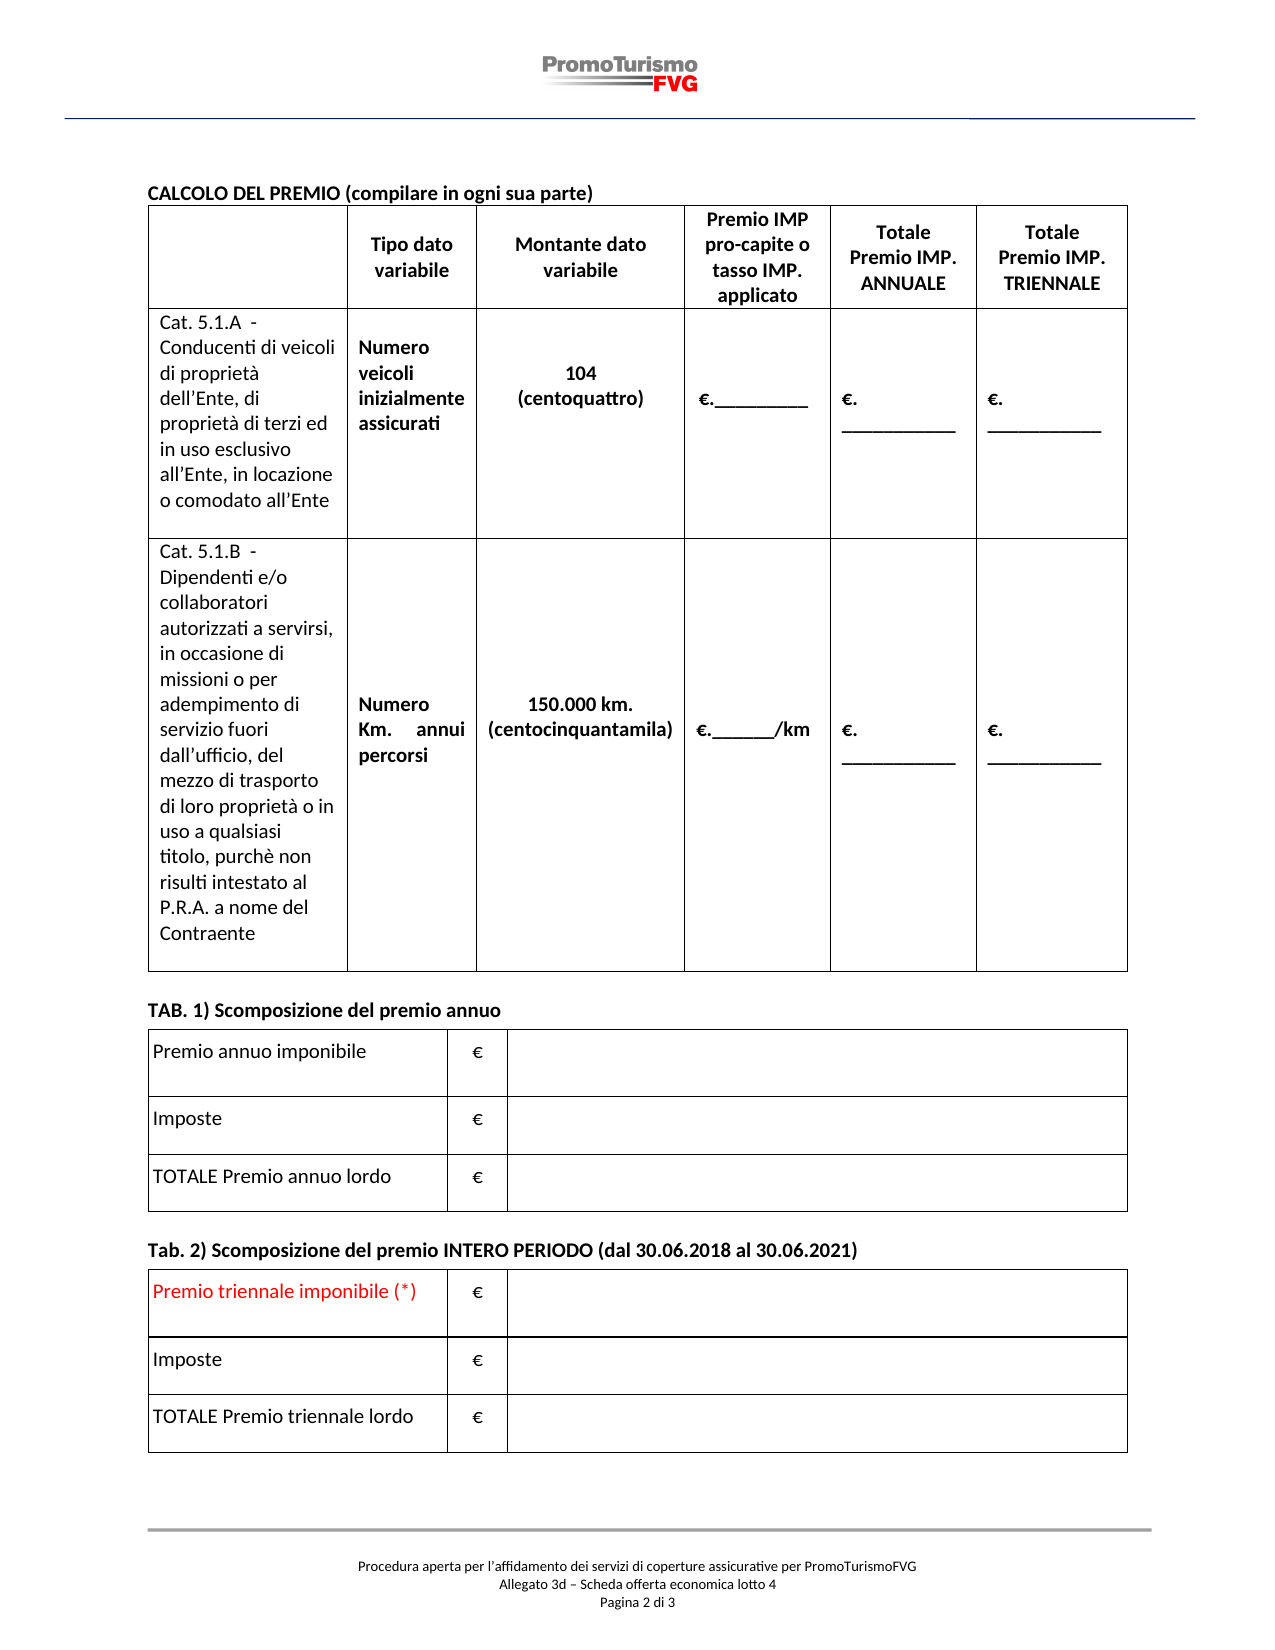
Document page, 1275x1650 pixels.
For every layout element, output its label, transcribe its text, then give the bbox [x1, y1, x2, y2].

table_cell € [448, 1395, 507, 1452]
table_cell Imposte [149, 1097, 447, 1153]
subtitle TAB. 1) Scomposizione del premio annuo [148, 997, 1127, 1022]
table_cell € [448, 1338, 507, 1394]
table_cell Cat. 5.1.A - Conducenti di veicoli di proprietà dell’Ente, di proprietà di terzi ed in uso esclusivo all’Ente, in locazione o comodato all’Ente [149, 309, 347, 538]
table_cell €. ___________ [977, 309, 1127, 538]
table_cell € [448, 1155, 507, 1211]
table_cell [508, 1155, 1127, 1211]
table_header Premio annuo imponibile [149, 1030, 447, 1096]
table_cell €. ___________ [831, 539, 976, 971]
subtitle Tab. 2) Scomposizione del premio INTERO PERIODO (dal 30.06.2018 al 30.06.2021) [148, 1237, 1127, 1263]
table_header [149, 206, 347, 308]
table_cell €._________ [685, 309, 830, 538]
table_cell Imposte [149, 1338, 447, 1394]
table_cell Cat. 5.1.B - Dipendenti e/o collaboratori autorizzati a servirsi, in occasione di missioni o per adempimento di servizio fuori dall’ufficio, del mezzo di trasporto di loro proprietà o in uso a qualsiasi titolo, purchè non risulti intestato al P.R.A. a nome del Contraente [149, 539, 347, 971]
table_cell €. ___________ [977, 539, 1127, 971]
table_cell € [448, 1097, 507, 1153]
table_header Totale Premio IMP. ANNUALE [831, 206, 976, 308]
table_header € [448, 1030, 507, 1096]
table_header Premio triennale imponibile (*) [149, 1270, 447, 1336]
table_header [508, 1030, 1127, 1096]
table_cell TOTALE Premio annuo lordo [149, 1155, 447, 1211]
table_header Tipo dato variabile [348, 206, 476, 308]
table_header [508, 1270, 1127, 1336]
table_cell 150.000 km. (centocinquantamila) [477, 539, 684, 971]
table_cell Numero Km. annui percorsi [348, 539, 476, 971]
picture [541, 55, 699, 93]
table_cell [508, 1097, 1127, 1153]
table_cell [508, 1395, 1127, 1452]
text CALCOLO DEL PREMIO (compilare in ogni sua parte) [148, 180, 1098, 205]
table_cell [508, 1338, 1127, 1394]
table_header Totale Premio IMP. TRIENNALE [977, 206, 1127, 308]
table_cell 104 (centoquattro) [477, 309, 684, 538]
table_header Premio IMP pro-capite o tasso IMP. applicato [685, 206, 830, 308]
table_cell €.______/km [685, 539, 830, 971]
table_cell €. ___________ [831, 309, 976, 538]
table_cell Numero veicoli inizialmente assicurati [348, 309, 476, 538]
table_header € [448, 1270, 507, 1336]
table_header Montante dato variabile [477, 206, 684, 308]
table_cell TOTALE Premio triennale lordo [149, 1395, 447, 1452]
